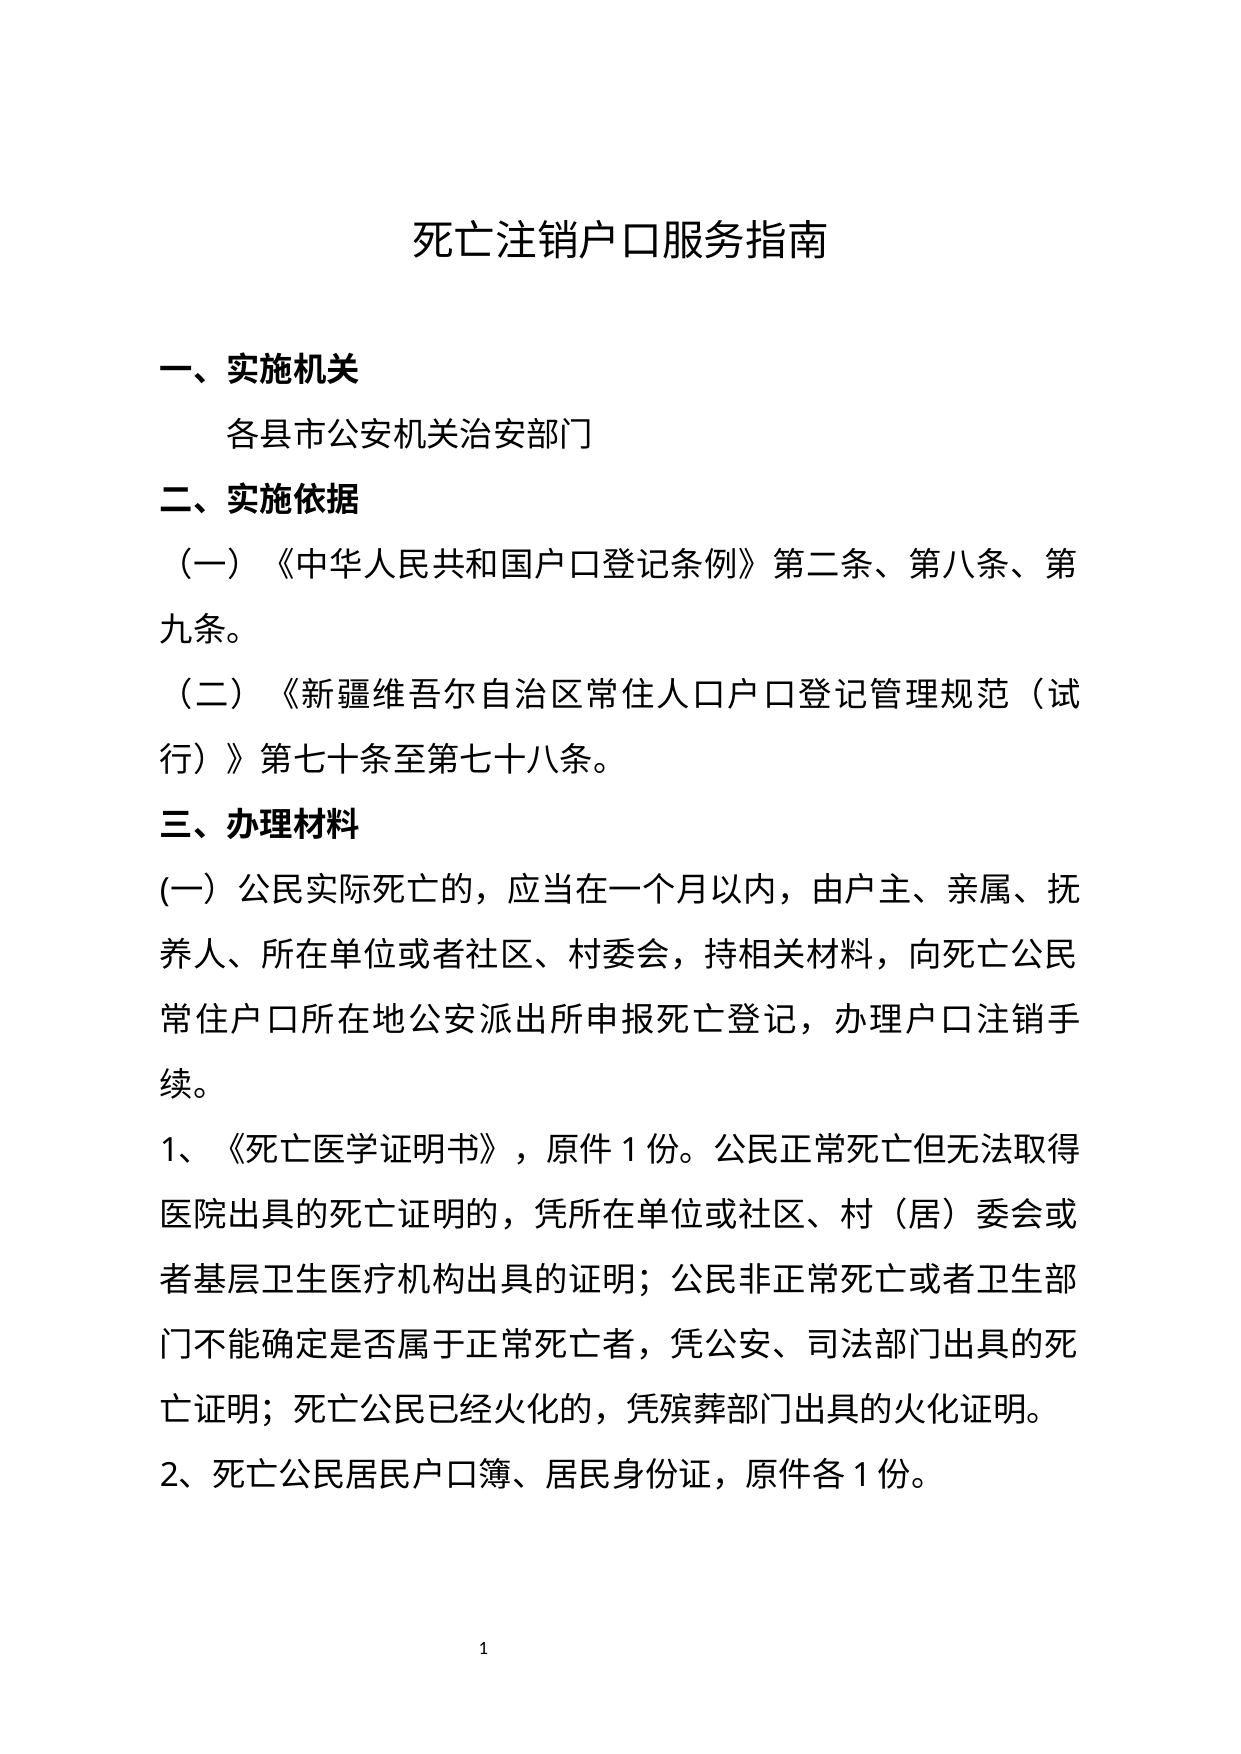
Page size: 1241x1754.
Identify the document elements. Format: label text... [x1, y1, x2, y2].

text 死亡注销户口服务指南 [159, 205, 1081, 270]
text 一、实施机关 [159, 335, 1081, 400]
text 1、《死亡医学证明书》，原件1份。公民正常死亡但无法取得医院出具的死亡证明的，凭所在单位或社区、村（居）委会或者基层卫生医疗机构出具的证明；公民非正常死亡或者卫生部门不能确定是否属于正常死亡者，凭公安、司法部门出具的死亡证明；死亡公民已经火化的，凭殡葬部门出具的火化证明。 [159, 1115, 1081, 1440]
text 2、死亡公民居民户口簿、居民身份证，原件各1份。 [159, 1440, 1081, 1505]
text （二）《新疆维吾尔自治区常住人口户口登记管理规范（试行）》第七十条至第七十八条。 [159, 660, 1081, 790]
text 二、实施依据 [159, 465, 1081, 530]
text （一）《中华人民共和国户口登记条例》第二条、第八条、第九条。 [159, 530, 1081, 660]
text 三、办理材料 [159, 790, 1081, 855]
text (一）公民实际死亡的，应当在一个月以内，由户主、亲属、抚养人、所在单位或者社区、村委会，持相关材料，向死亡公民常住户口所在地公安派出所申报死亡登记，办理户口注销手续。 [159, 855, 1081, 1115]
text 各县市公安机关治安部门 [159, 400, 1081, 465]
